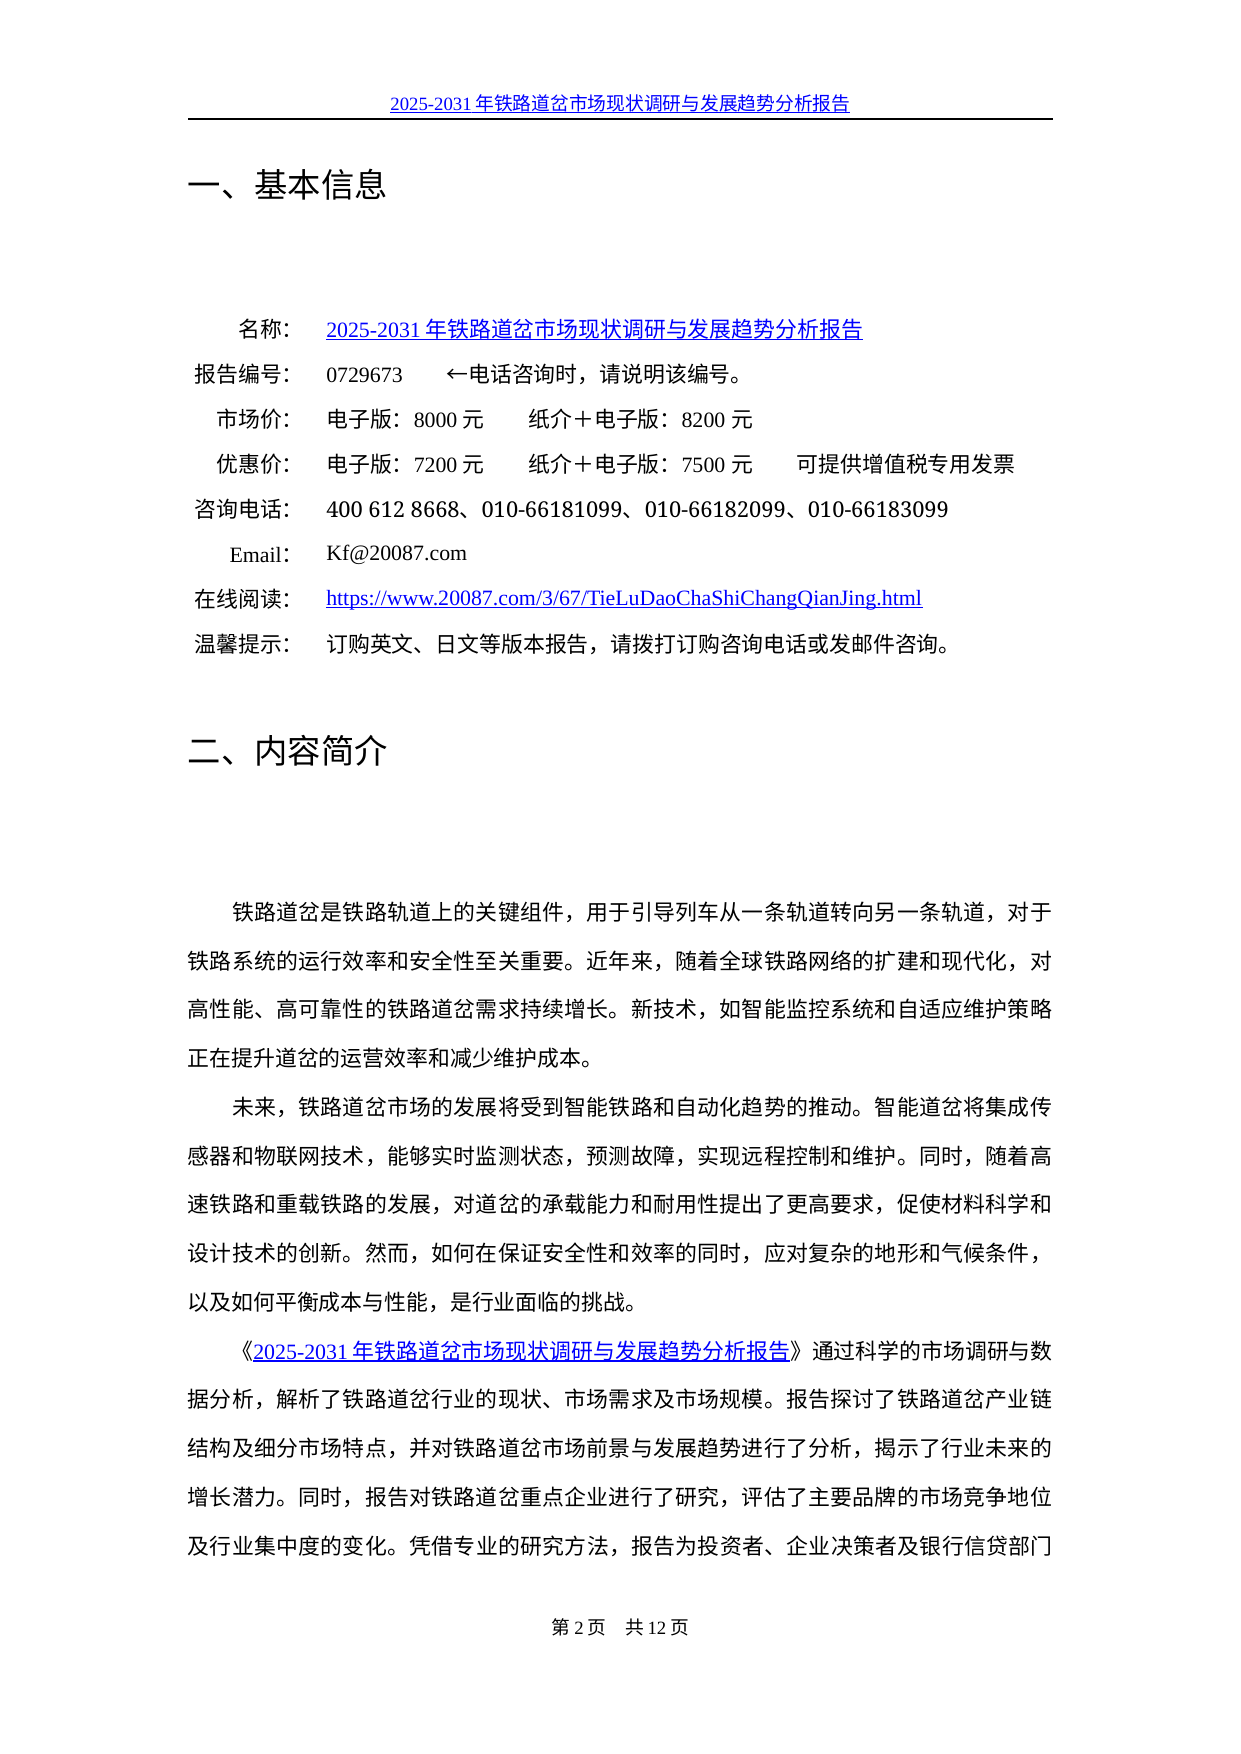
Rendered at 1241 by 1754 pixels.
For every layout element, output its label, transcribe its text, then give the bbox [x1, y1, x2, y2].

table_header 名称： [167, 312, 315, 357]
table_cell Kf@20087.com [315, 537, 1073, 582]
table_cell 订购英文、日文等版本报告，请拨打订购咨询电话或发邮件咨询。 [315, 627, 1073, 672]
table_cell 优惠价： [167, 447, 315, 492]
table_cell 电子版：8000 元 纸介＋电子版：8200 元 [315, 402, 1073, 447]
title 一、基本信息 [187, 150, 1053, 215]
table_cell 在线阅读： [167, 582, 315, 627]
table_cell 温馨提示： [167, 627, 315, 672]
table_cell 报告编号： [167, 357, 315, 402]
table_header 2025-2031年铁路道岔市场现状调研与发展趋势分析报告 [315, 312, 1073, 357]
table_cell 0729673 ←电话咨询时，请说明该编号。 [315, 357, 1073, 402]
title 二、内容简介 [187, 717, 1053, 782]
table_cell 市场价： [167, 402, 315, 447]
table_cell 400 612 8668、010-66181099、010-66182099、010-66183099 [315, 492, 1073, 537]
table_cell [315, 582, 1073, 627]
table_cell 咨询电话： [167, 492, 315, 537]
table_cell Email： [167, 537, 315, 582]
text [187, 894, 1053, 1561]
table_cell 电子版：7200 元 纸介＋电子版：7500 元 可提供增值税专用发票 [315, 447, 1073, 492]
